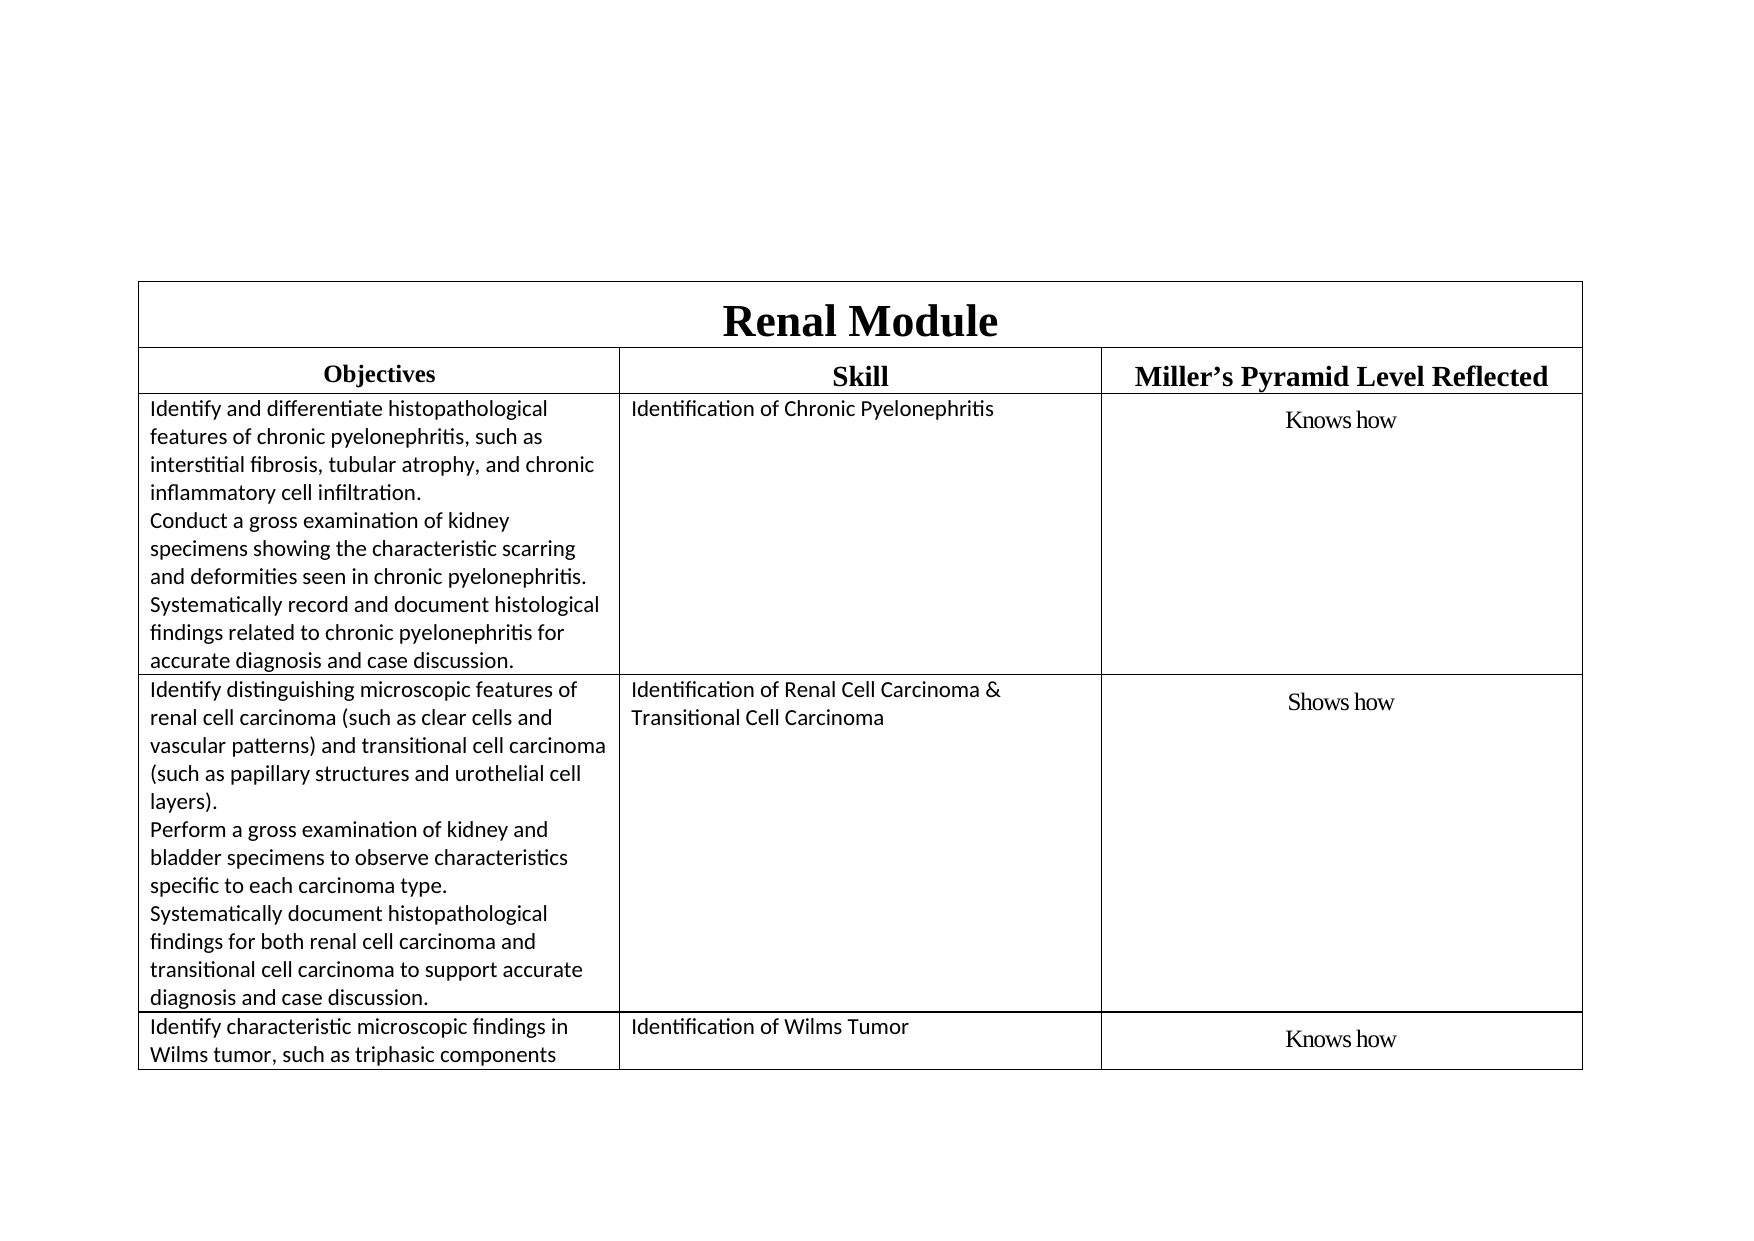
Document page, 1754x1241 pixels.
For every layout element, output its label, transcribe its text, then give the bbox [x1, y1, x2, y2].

table_cell Knows how [1102, 1013, 1582, 1068]
table_cell Identify distinguishing microscopic features of renal cell carcinoma (such as clear cells and vascular patterns) and transitional cell carcinoma (such as papillary structures and urothelial cell layers). Perform a gross examination of kidney and bladder specimens to observe characteristics specific to each carcinoma type. Systematically document histopathological findings for both renal cell carcinoma and transitional cell carcinoma to support accurate diagnosis and case discussion. [139, 675, 619, 1011]
table_cell Knows how [1102, 394, 1582, 674]
table_header Renal Module [139, 282, 1582, 347]
table_cell Identification of Renal Cell Carcinoma & Transitional Cell Carcinoma [620, 675, 1101, 1011]
table_cell Miller’s Pyramid Level Reflected [1102, 348, 1582, 393]
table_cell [620, 1013, 1101, 1068]
table_cell Identification of Chronic Pyelonephritis [620, 394, 1101, 674]
table_cell Skill [620, 348, 1101, 393]
table_cell Shows how [1102, 675, 1582, 1011]
table_cell Objectives [139, 348, 619, 393]
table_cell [139, 1013, 619, 1068]
table_cell Identify and differentiate histopathological features of chronic pyelonephritis, such as interstitial fibrosis, tubular atrophy, and chronic inflammatory cell infiltration. Conduct a gross examination of kidney specimens showing the characteristic scarring and deformities seen in chronic pyelonephritis. Systematically record and document histological findings related to chronic pyelonephritis for accurate diagnosis and case discussion. [139, 394, 619, 674]
